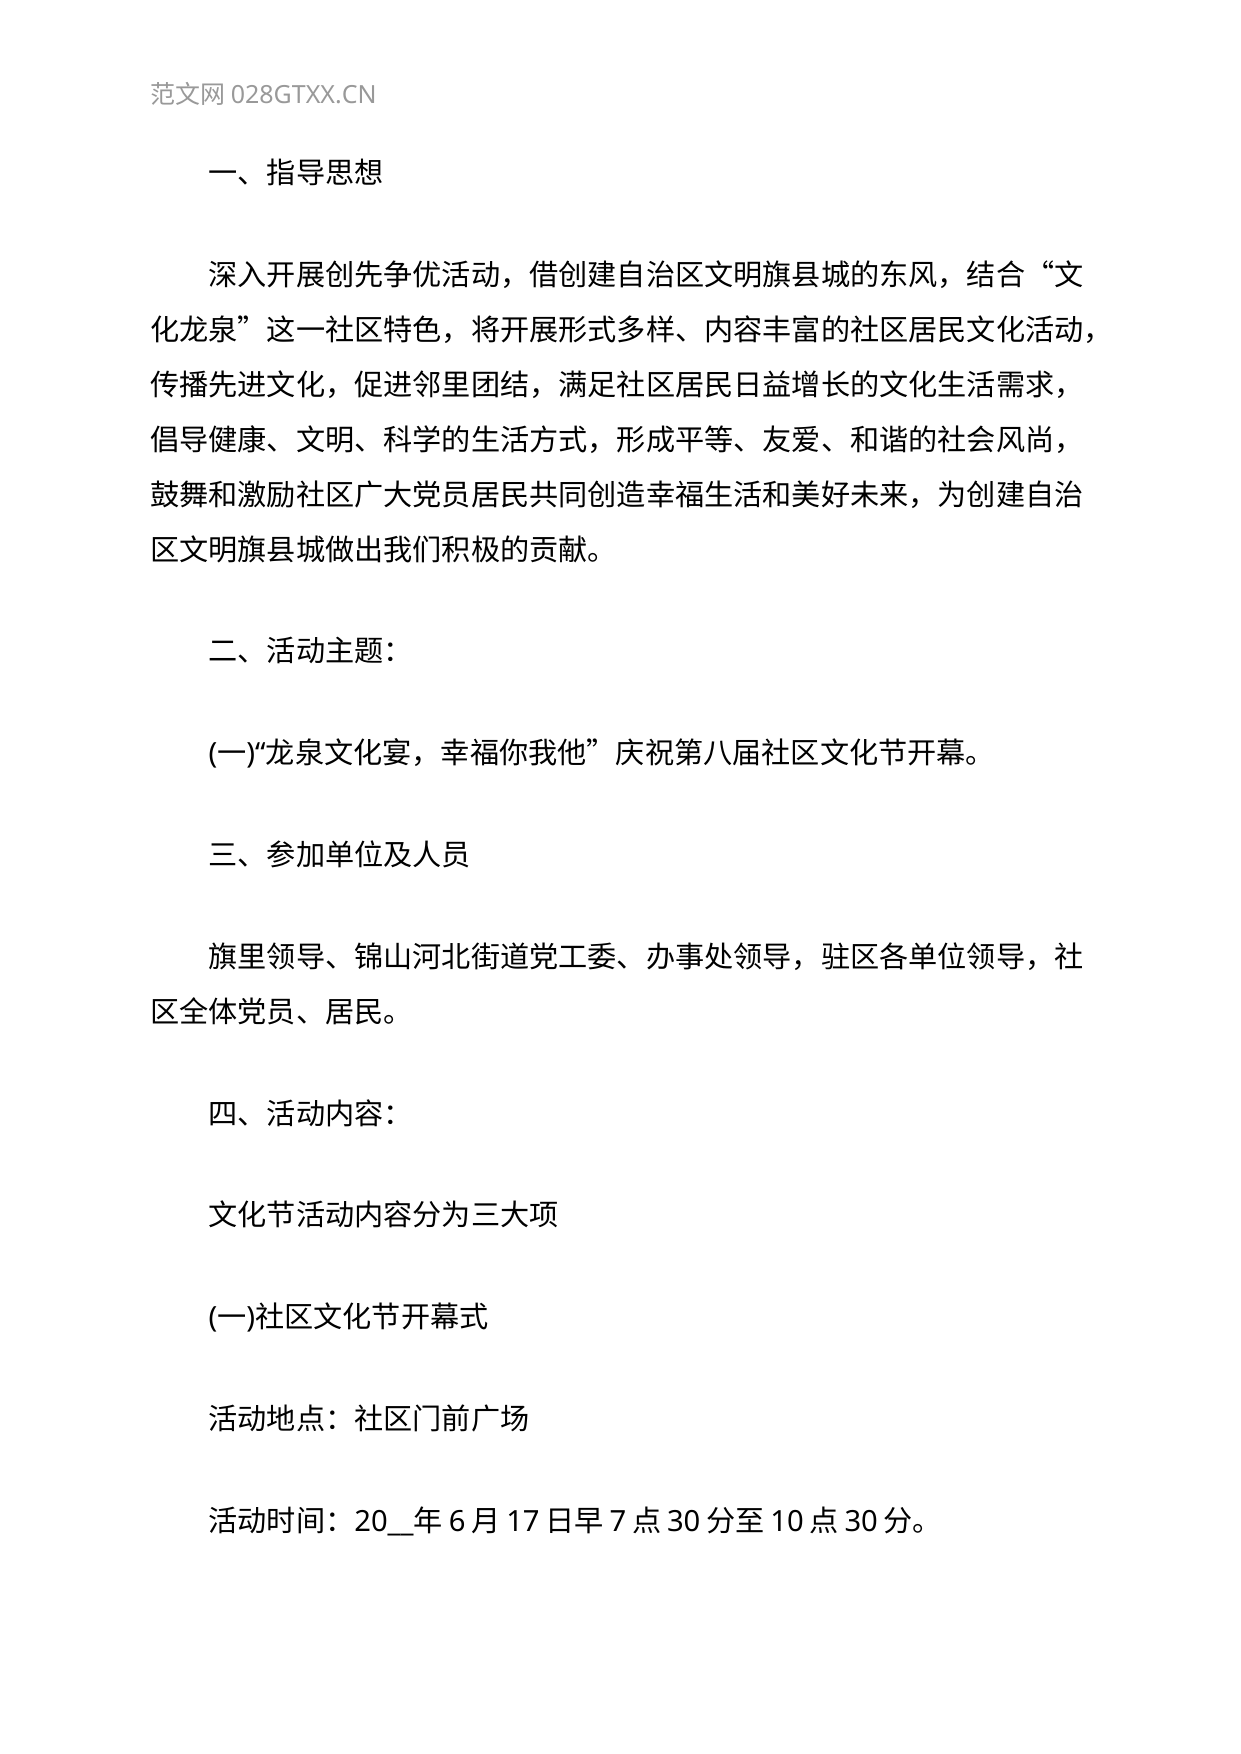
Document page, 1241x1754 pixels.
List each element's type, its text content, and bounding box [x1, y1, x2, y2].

text (一)“龙泉文化宴，幸福你我他”庆祝第八届社区文化节开幕。 [150, 730, 1090, 772]
text 活动地点：社区门前广场 [150, 1396, 1090, 1438]
text 活动时间：20__年6月17日早7点30分至10点30分。 [150, 1497, 1090, 1540]
text 深入开展创先争优活动，借创建自治区文明旗县城的东风，结合“文化龙泉”这一社区特色，将开展形式多样、内容丰富的社区居民文化活动，传播先进文化，促进邻里团结，满足社区居民日益增长的文化生活需求，倡导健康、文明、科学的生活方式，形成平等、友爱、和谐的社会风尚，鼓舞和激励社区广大党员居民共同创造幸福生活和美好未来，为创建自治区文明旗县城做出我们积极的贡献。 [150, 252, 1090, 568]
text 二、活动主题： [150, 628, 1090, 670]
text (一)社区文化节开幕式 [150, 1294, 1090, 1336]
text 文化节活动内容分为三大项 [150, 1192, 1090, 1234]
text 旗里领导、锦山河北街道党工委、办事处领导，驻区各单位领导，社区全体党员、居民。 [150, 933, 1090, 1031]
text 三、参加单位及人员 [150, 832, 1090, 874]
text 一、指导思想 [150, 150, 1090, 192]
text 四、活动内容： [150, 1090, 1090, 1132]
